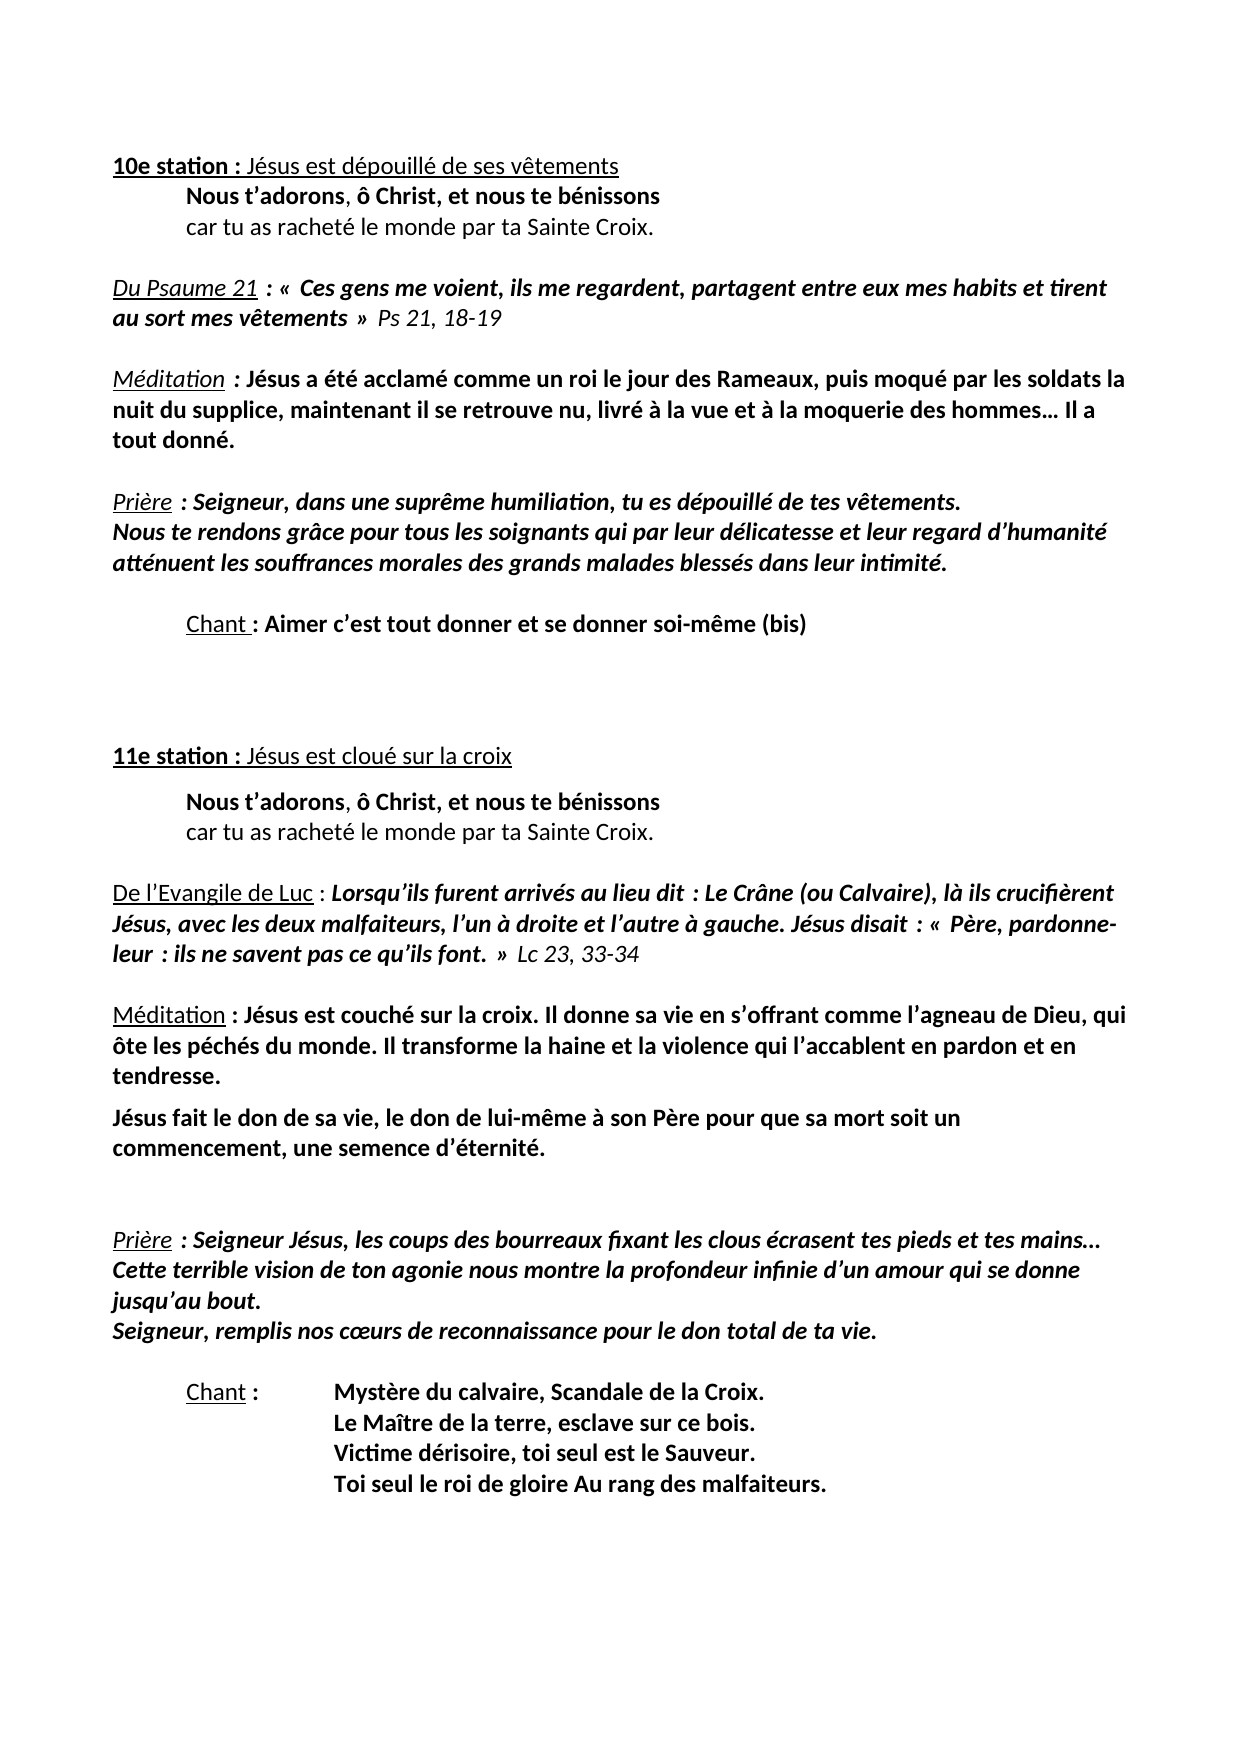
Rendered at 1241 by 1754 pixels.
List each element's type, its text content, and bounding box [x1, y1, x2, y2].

text 11e station : Jésus est cloué sur la croix [112, 740, 1128, 771]
text car tu as racheté le monde par ta Sainte Croix. [186, 816, 1128, 847]
text De l’Evangile de Luc : Lorsqu’ils furent arrivés au lieu dit : Le Crâne (ou Calvaire), là ils crucifièrent Jésus, avec les deux malfaiteurs, l’un à droite et l’autre à gauche. Jésus disait : « Père, pardonne-leur : ils ne savent pas ce qu’ils font. » Lc 23, 33-34 [112, 877, 1128, 969]
text Jésus fait le don de sa vie, le don de lui-même à son Père pour que sa mort soit un commencement, une semence d’éternité. [112, 1102, 1128, 1163]
text Du Psaume 21 : « Ces gens me voient, ils me regardent, partagent entre eux mes habits et tirent au sort mes vêtements » Ps 21, 18-19 [112, 272, 1128, 333]
text car tu as racheté le monde par ta Sainte Croix. [186, 211, 1128, 242]
text Prière : Seigneur, dans une suprême humiliation, tu es dépouillé de tes vêtements. [112, 486, 1128, 516]
text Seigneur, remplis nos cœurs de reconnaissance pour le don total de ta vie. [112, 1315, 1128, 1346]
text Nous t’adorons, ô Christ, et nous te bénissons [186, 181, 1128, 211]
text 10e station : Jésus est dépouillé de ses vêtements [112, 150, 1128, 181]
text Toi seul le roi de gloire Au rang des malfaiteurs. [260, 1468, 1128, 1498]
text Nous te rendons grâce pour tous les soignants qui par leur délicatesse et leur regard d’humanité atténuent les souffrances morales des grands malades blessés dans leur intimité. [112, 516, 1128, 577]
text Victime dérisoire, toi seul est le Sauveur. [260, 1437, 1128, 1468]
text Méditation : Jésus est couché sur la croix. Il donne sa vie en s’offrant comme l’agneau de Dieu, qui ôte les péchés du monde. Il transforme la haine et la violence qui l’accablent en pardon et en tendresse. [112, 999, 1128, 1091]
text Méditation : Jésus a été acclamé comme un roi le jour des Rameaux, puis moqué par les soldats la nuit du supplice, maintenant il se retrouve nu, livré à la vue et à la moquerie des hommes… Il a tout donné. [112, 364, 1128, 455]
text Chant : Mystère du calvaire, Scandale de la Croix. [186, 1376, 1128, 1407]
text Nous t’adorons, ô Christ, et nous te bénissons [186, 786, 1128, 816]
text Chant : Aimer c’est tout donner et se donner soi-même (bis) [112, 608, 1128, 638]
text Le Maître de la terre, esclave sur ce bois. [260, 1407, 1128, 1437]
text Prière : Seigneur Jésus, les coups des bourreaux fixant les clous écrasent tes pieds et tes mains… Cette terrible vision de ton agonie nous montre la profondeur infinie d’un amour qui se donne jusqu’au bout. [112, 1224, 1128, 1315]
